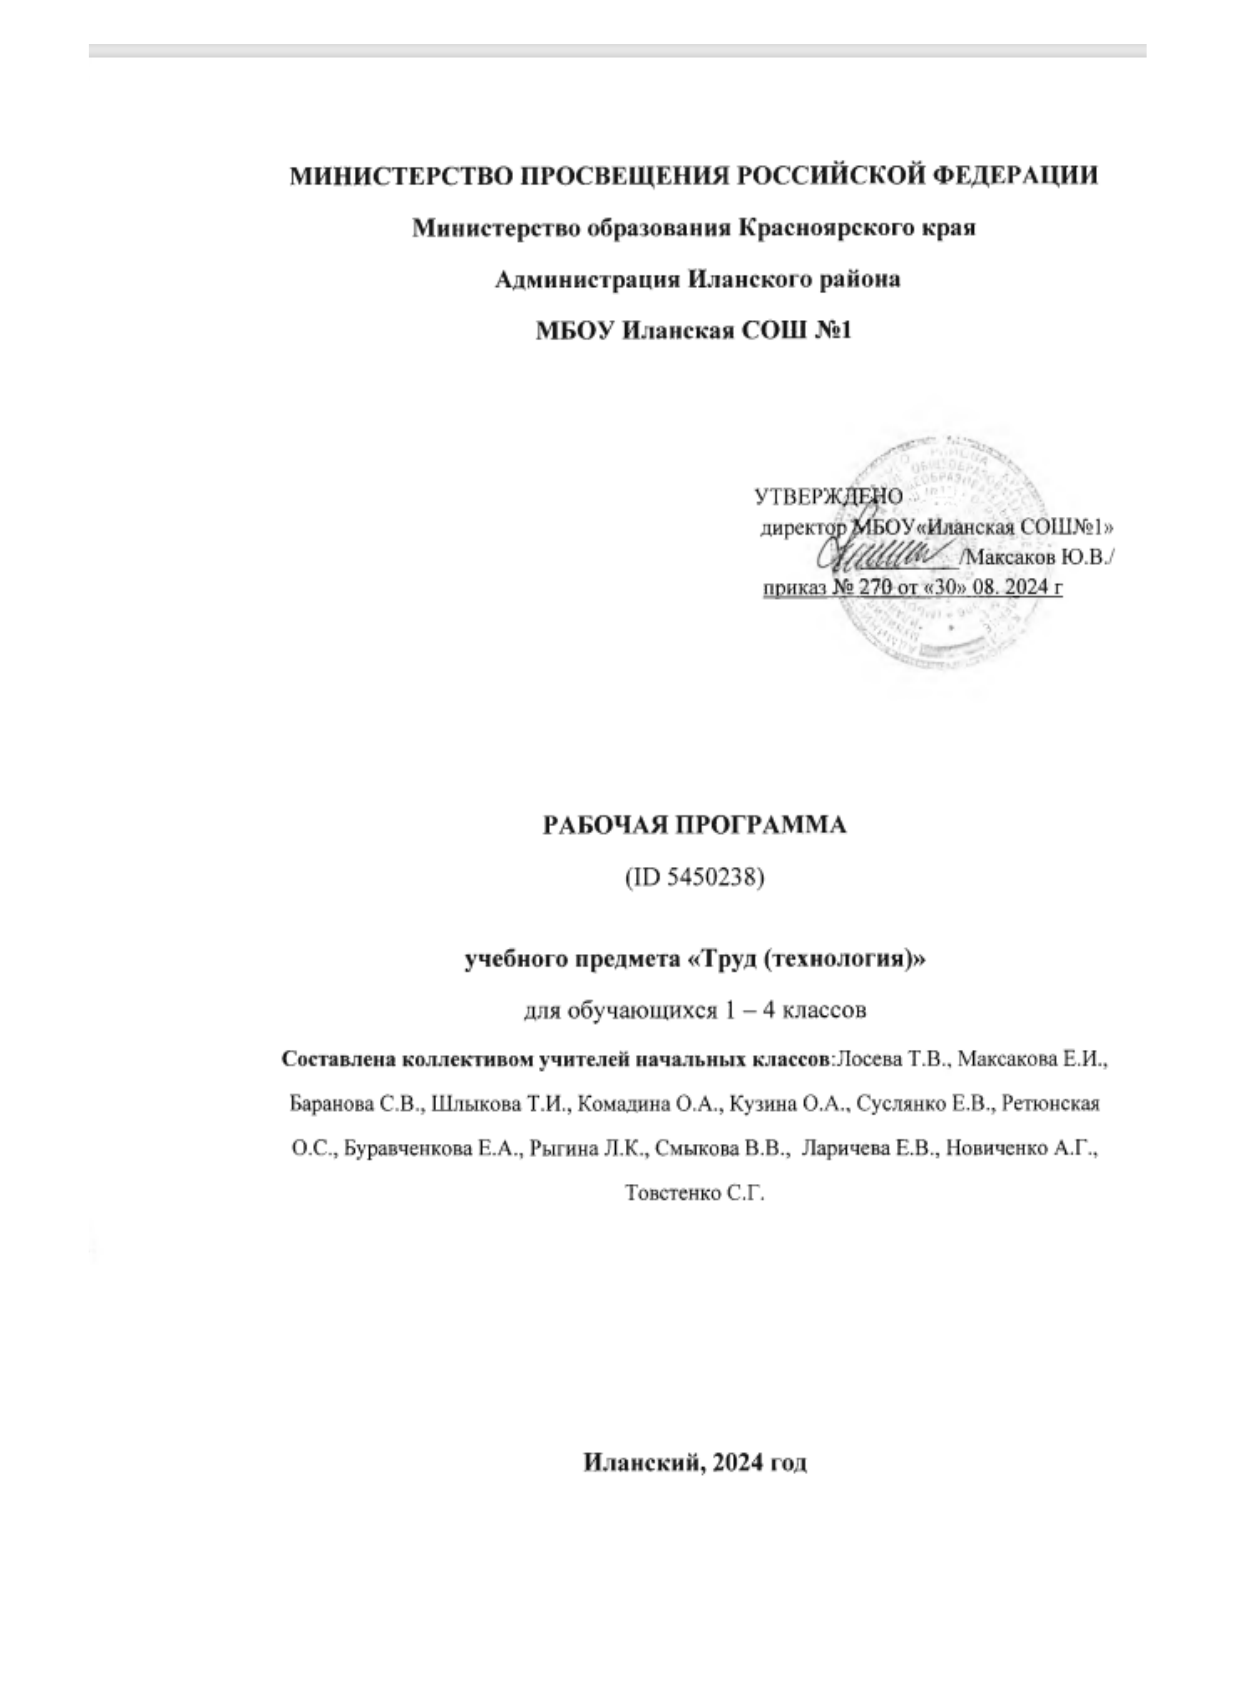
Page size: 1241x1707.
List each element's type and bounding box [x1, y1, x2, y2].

picture [88, 44, 1148, 1619]
